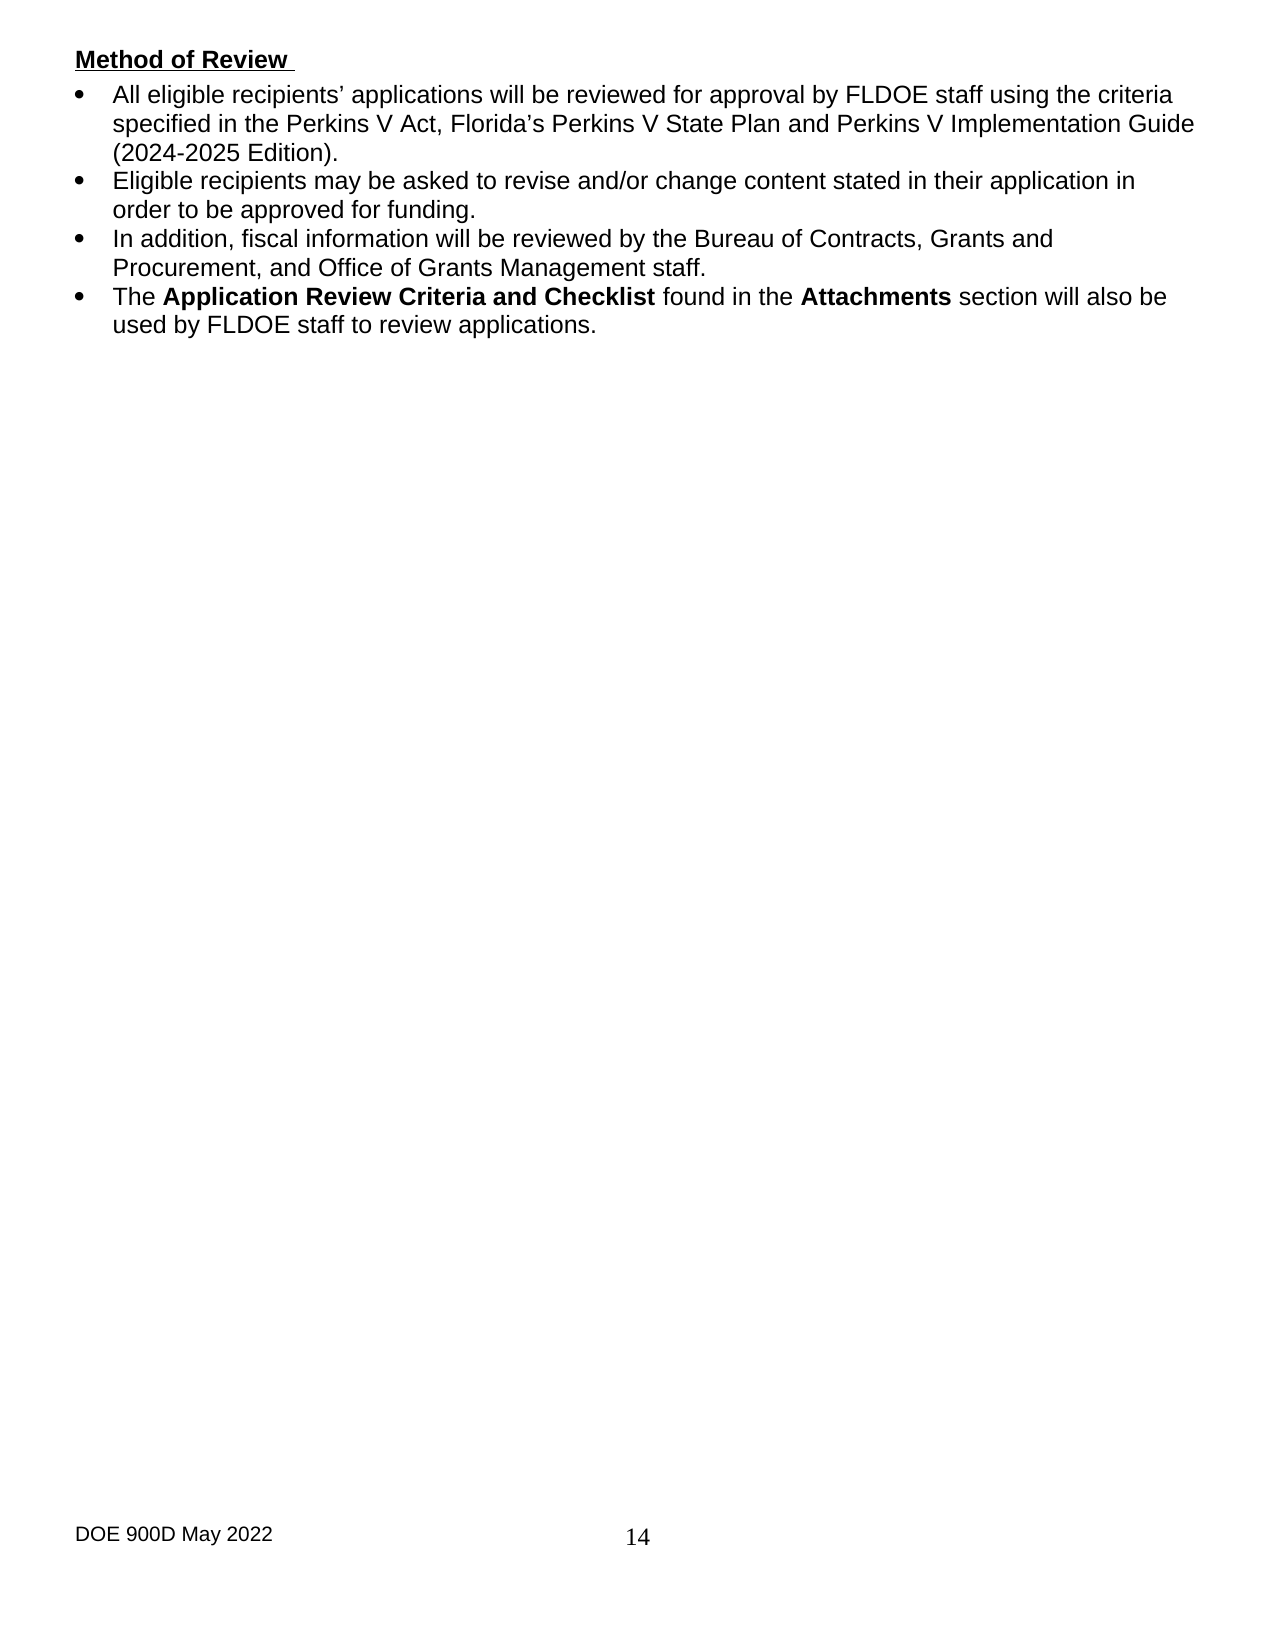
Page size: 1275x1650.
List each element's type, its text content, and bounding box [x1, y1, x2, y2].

list In addition, fiscal information will be reviewed by the Bureau of Contracts, Grants and Procurement, and Office of Grants Management staff. [75, 224, 1200, 282]
list All eligible recipients’ applications will be reviewed for approval by FLDOE staff using the criteria specified in the Perkins V Act, Florida’s Perkins V State Plan and Perkins V Implementation Guide (2024-2025 Edition). [75, 80, 1200, 166]
list Eligible recipients may be asked to revise and/or change content stated in their application in order to be approved for funding. [75, 166, 1200, 224]
list The Application Review Criteria and Checklist found in the Attachments section will also be used by FLDOE staff to review applications. [75, 282, 1200, 339]
text Method of Review [75, 45, 1200, 74]
